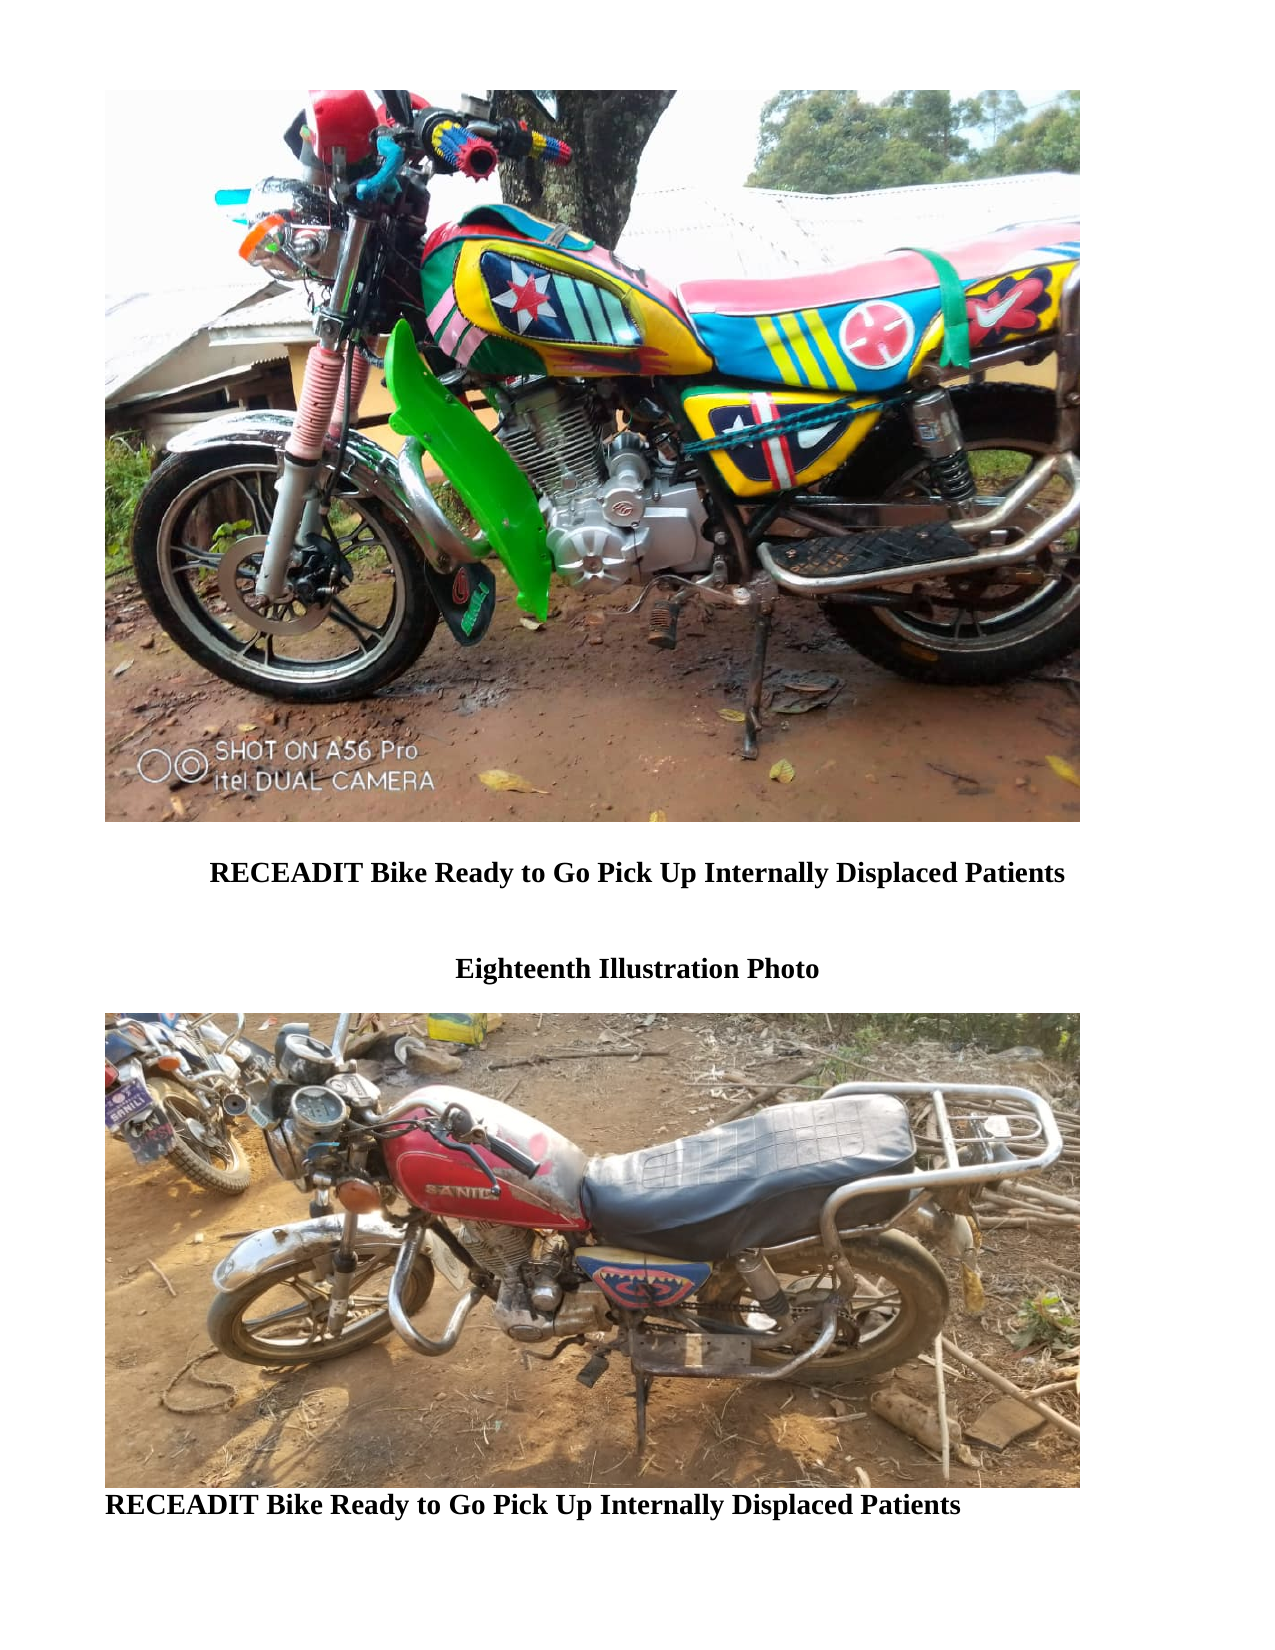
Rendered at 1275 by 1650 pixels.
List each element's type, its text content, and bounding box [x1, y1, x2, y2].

text RECEADIT Bike Ready to Go Pick Up Internally Displaced Patients [105, 855, 1170, 889]
picture [105, 90, 1080, 822]
text RECEADIT Bike Ready to Go Pick Up Internally Displaced Patients [105, 1487, 1170, 1521]
text Eighteenth Illustration Photo [105, 951, 1170, 984]
picture [105, 1013, 1080, 1488]
